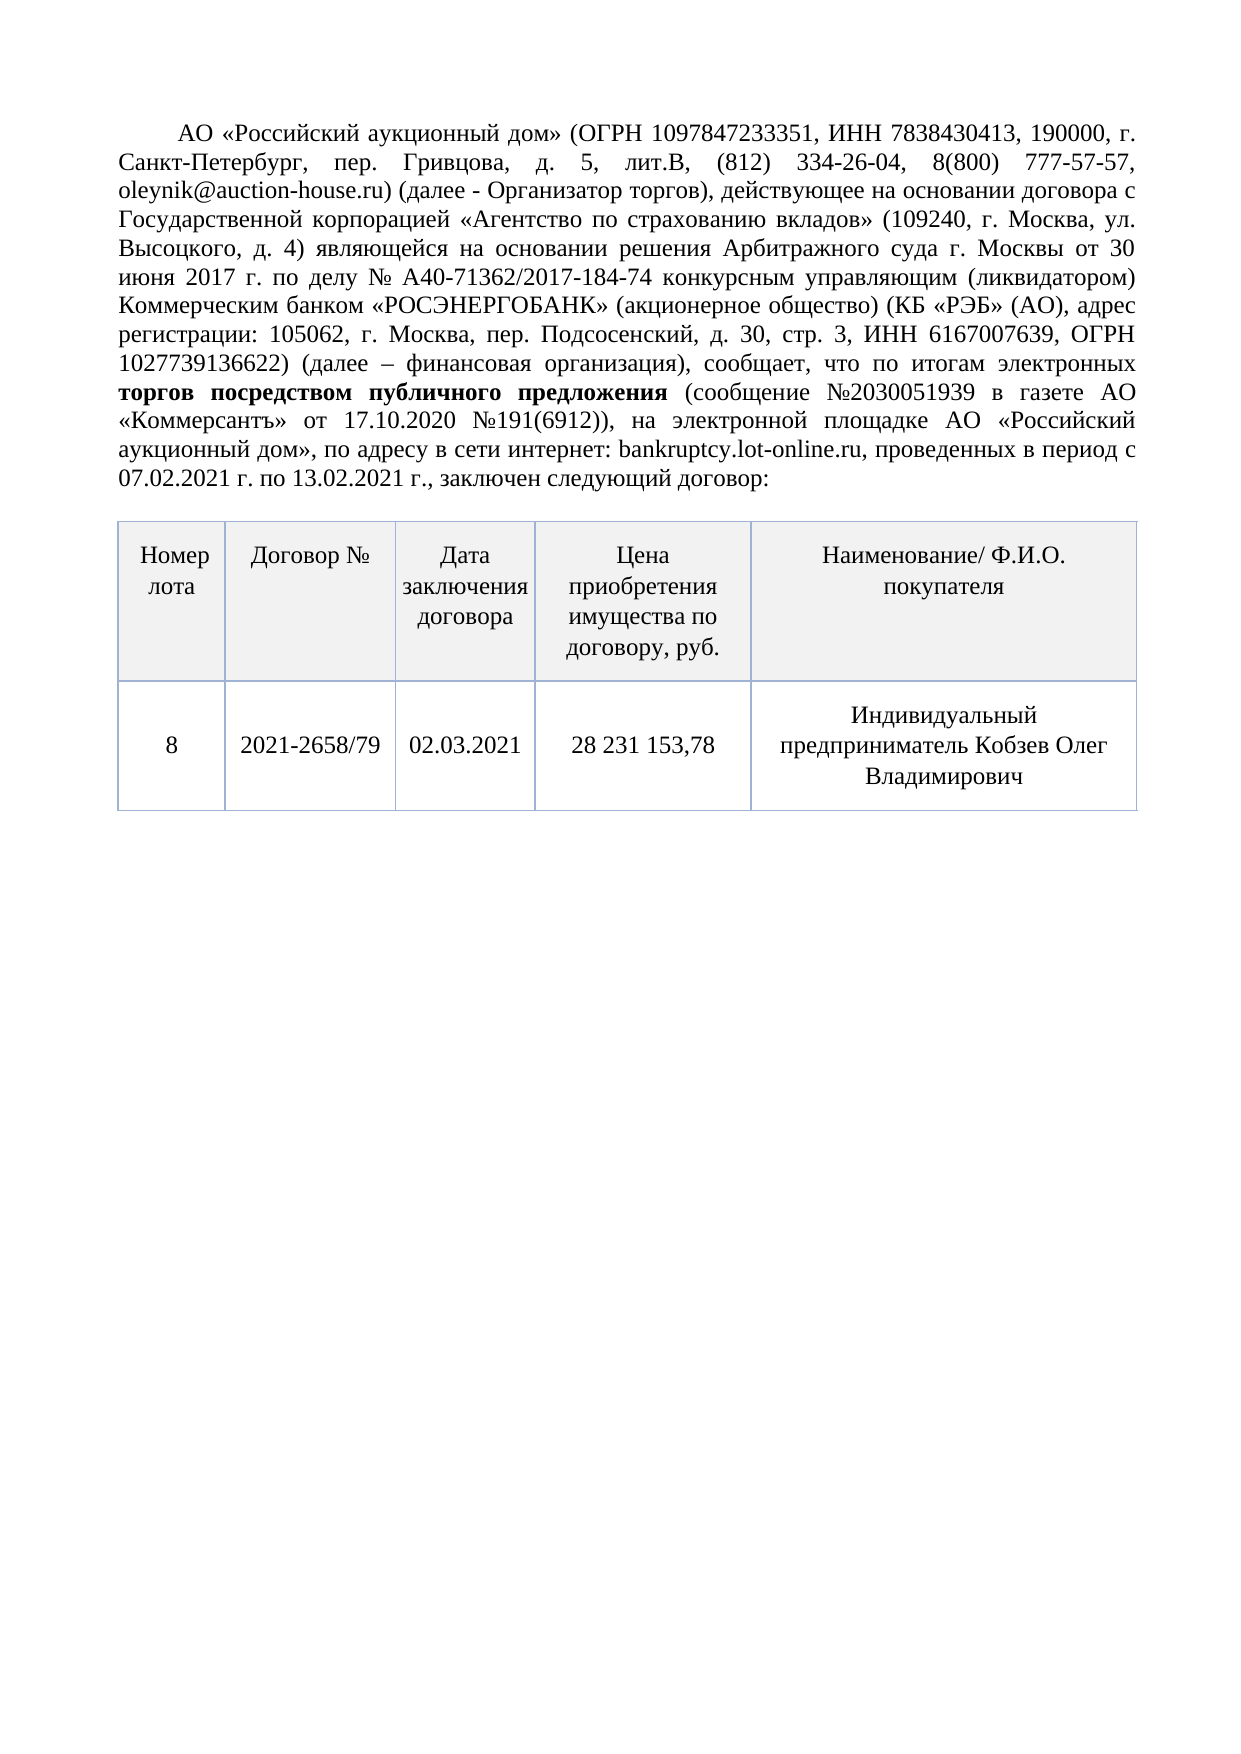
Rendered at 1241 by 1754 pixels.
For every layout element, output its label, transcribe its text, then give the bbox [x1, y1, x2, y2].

table_cell Индивидуальный предприниматель Кобзев Олег Владимирович [752, 682, 1136, 809]
table_header Договор № [226, 522, 395, 680]
table_cell 28 231 153,78 [536, 682, 750, 809]
table_header Цена приобретения имущества по договору, руб. [536, 522, 750, 680]
table_cell 8 [119, 682, 224, 809]
text АО «Российский аукционный дом» (ОГРН 1097847233351, ИНН 7838430413, 190000, г. Санкт-Петербург, пер. Гривцова, д. 5, лит.В, (812) 334-26-04, 8(800) 777-57-57, oleynik@auction-house.ru) (далее - Организатор торгов), действующее на основании договора с Государственной корпорацией «Агентство по страхованию вкладов» (109240, г. Москва, ул. Высоцкого, д. 4) являющейся на основании решения Арбитражного суда г. Москвы от 30 июня 2017 г. по делу № А40-71362/2017-184-74 конкурсным управляющим (ликвидатором) Коммерческим банком «РОСЭНЕРГОБАНК» (акционерное общество) (КБ «РЭБ» (АО), адрес регистрации: 105062, г. Москва, пер. Подсосенский, д. 30, стр. 3, ИНН 6167007639, ОГРН 1027739136622) (далее – финансовая организация), сообщает, что по итогам электронных торгов посредством публичного предложения (сообщение №2030051939 в газете АО «Коммерсантъ» от 17.10.2020 №191(6912)), на электронной площадке АО «Российский аукционный дом», по адресу в сети интернет: bankruptcy.lot-online.ru, проведенных в период с 07.02.2021 г. по 13.02.2021 г., заключен следующий договор: [118, 118, 1137, 492]
table_cell 02.03.2021 [396, 682, 534, 809]
table_cell 2021-2658/79 [226, 682, 395, 809]
table_header Номер лота [119, 522, 224, 680]
table_header Дата заключения договора [396, 522, 534, 680]
table_header Наименование/ Ф.И.О. покупателя [752, 522, 1136, 680]
